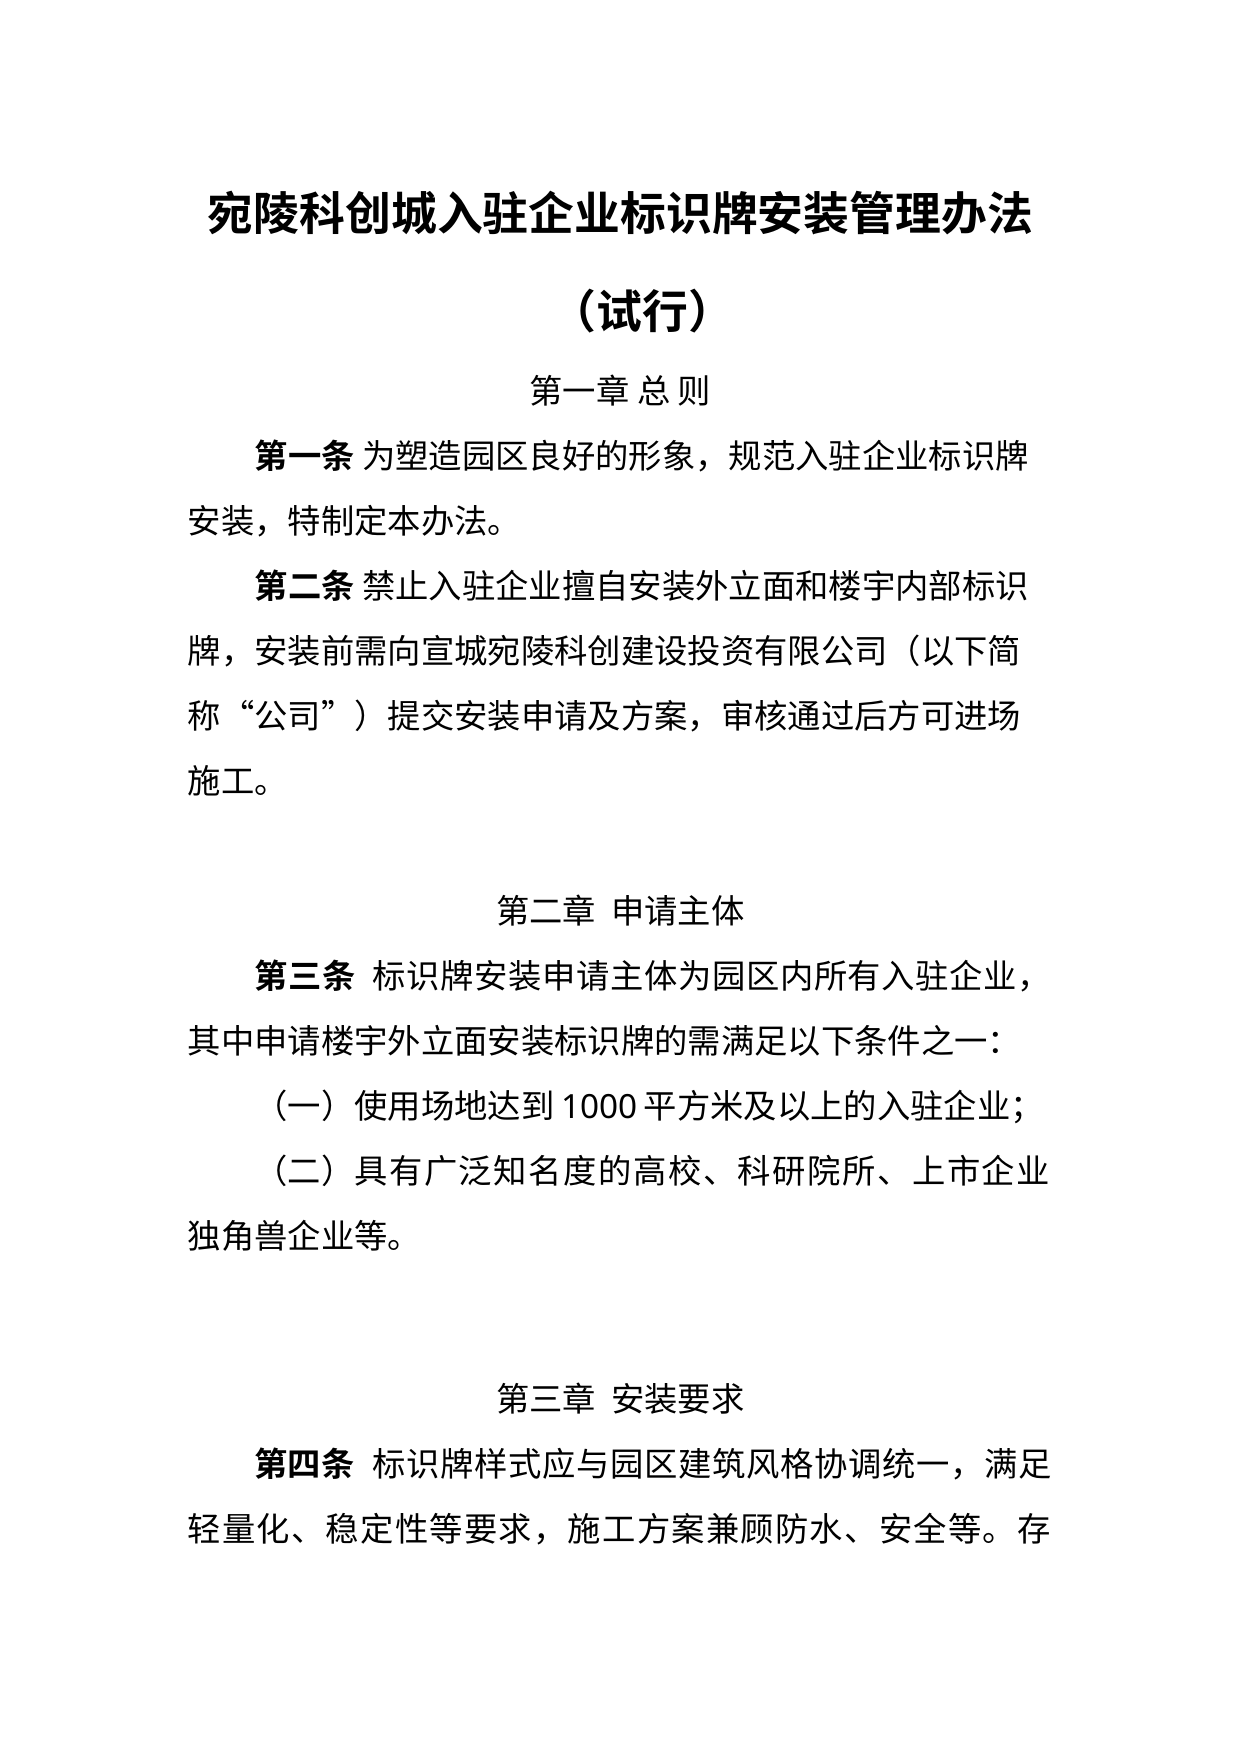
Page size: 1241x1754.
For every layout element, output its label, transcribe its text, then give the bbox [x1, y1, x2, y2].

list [187, 1429, 1053, 1559]
list 第二章 申请主体 [187, 877, 1053, 942]
list 第三章 安装要求 [187, 1364, 1053, 1429]
text 第一条 为塑造园区良好的形象，规范入驻企业标识牌安装，特制定本办法。 [187, 422, 1053, 552]
text （试行） [187, 259, 1053, 357]
text 宛陵科创城入驻企业标识牌安装管理办法 [187, 162, 1053, 259]
list 第三条 标识牌安装申请主体为园区内所有入驻企业，其中申请楼宇外立面安装标识牌的需满足以下条件之一： [187, 942, 1053, 1072]
text 第二条 禁止入驻企业擅自安装外立面和楼宇内部标识牌，安装前需向宣城宛陵科创建设投资有限公司（以下简称“公司”）提交安装申请及方案，审核通过后方可进场施工。 [187, 552, 1053, 812]
list 具有广泛知名度的高校、科研院所、上市企业、独角兽企业等。 [187, 1137, 1053, 1267]
list 使用场地达到1000平方米及以上的入驻企业； [187, 1072, 1053, 1137]
text 第一章 总 则 [187, 357, 1053, 422]
